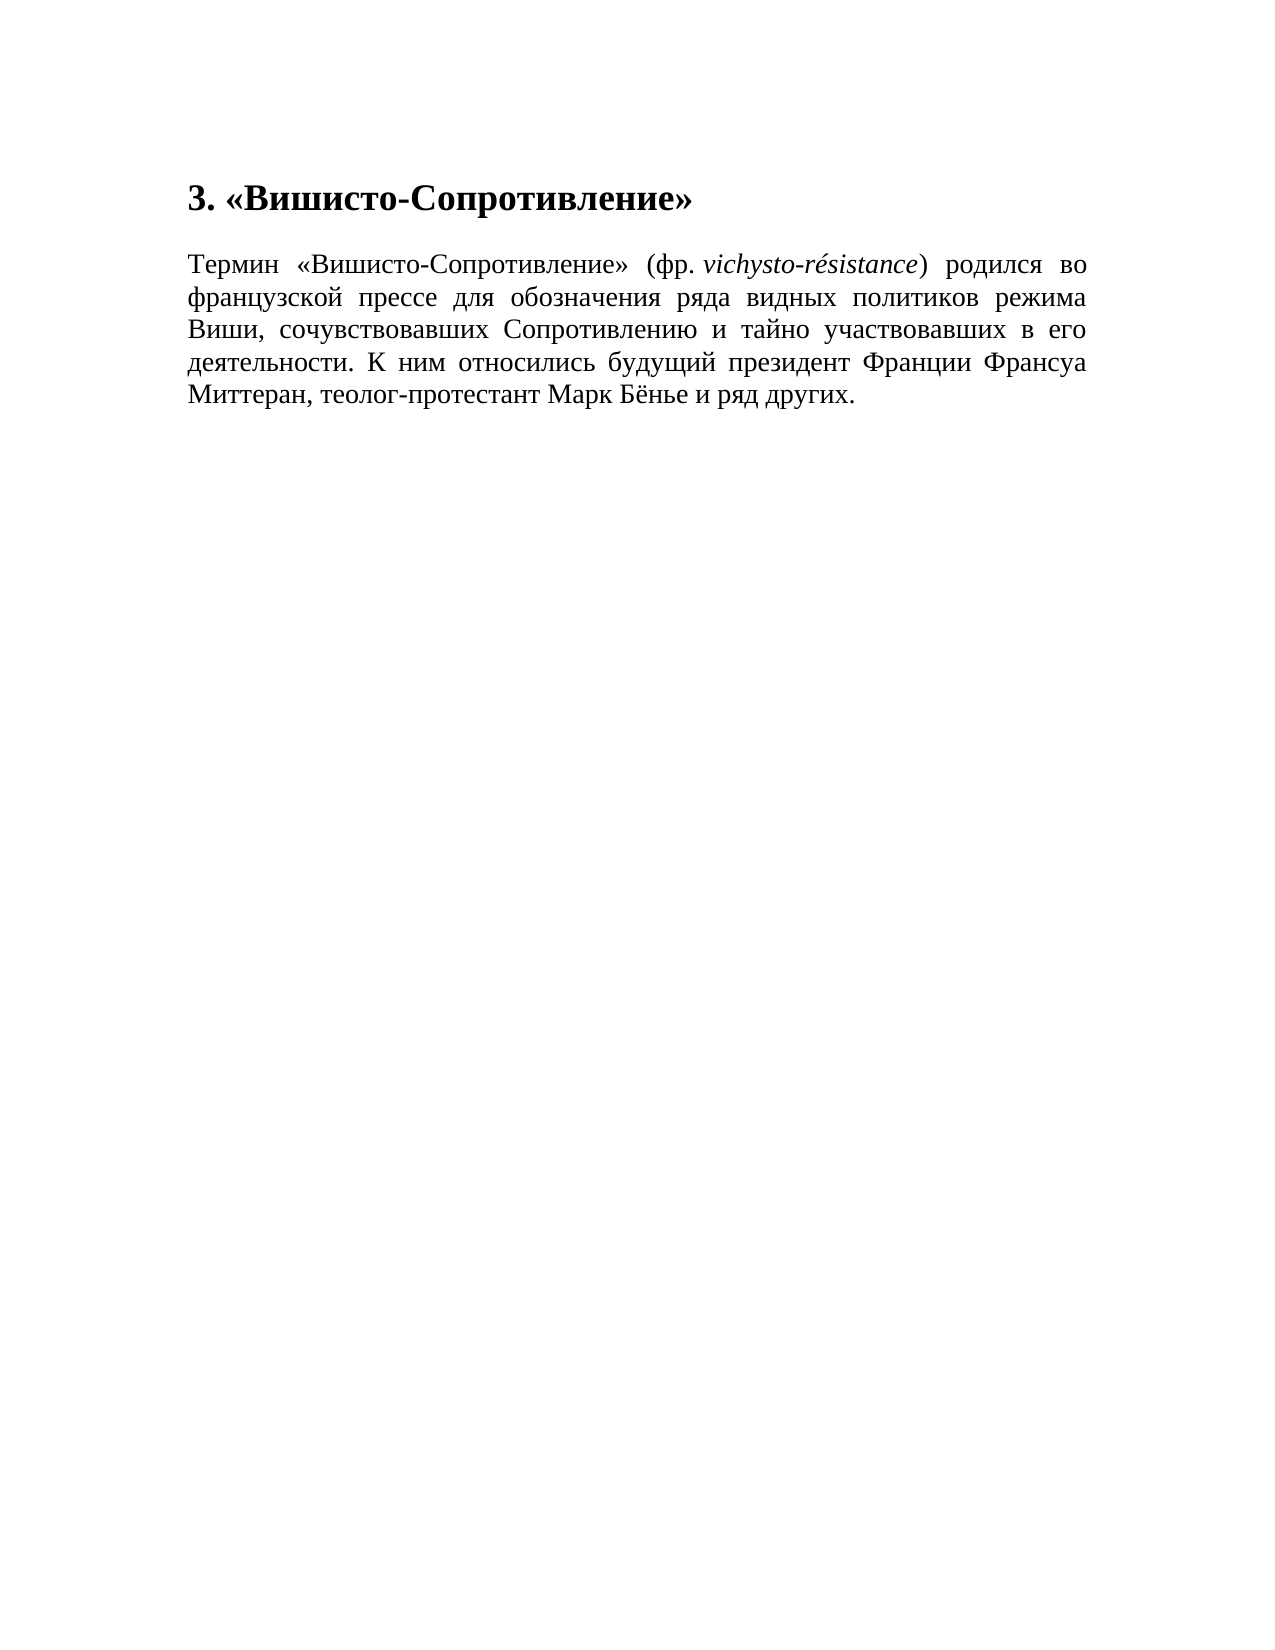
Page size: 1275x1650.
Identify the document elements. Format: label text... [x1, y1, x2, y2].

list 3. «Вишисто-Сопротивление» [187, 175, 1087, 218]
text Термин «Вишисто-Сопротивление» (фр. vichysto-résistance) родился во французской прессе для обозначения ряда видных политиков режима Виши, сочувствовавших Сопротивлению и тайно участвовавших в его деятельности. К ним относились будущий президент Франции Франсуа Миттеран, теолог-протестант Марк Бёнье и ряд других. [187, 248, 1087, 409]
